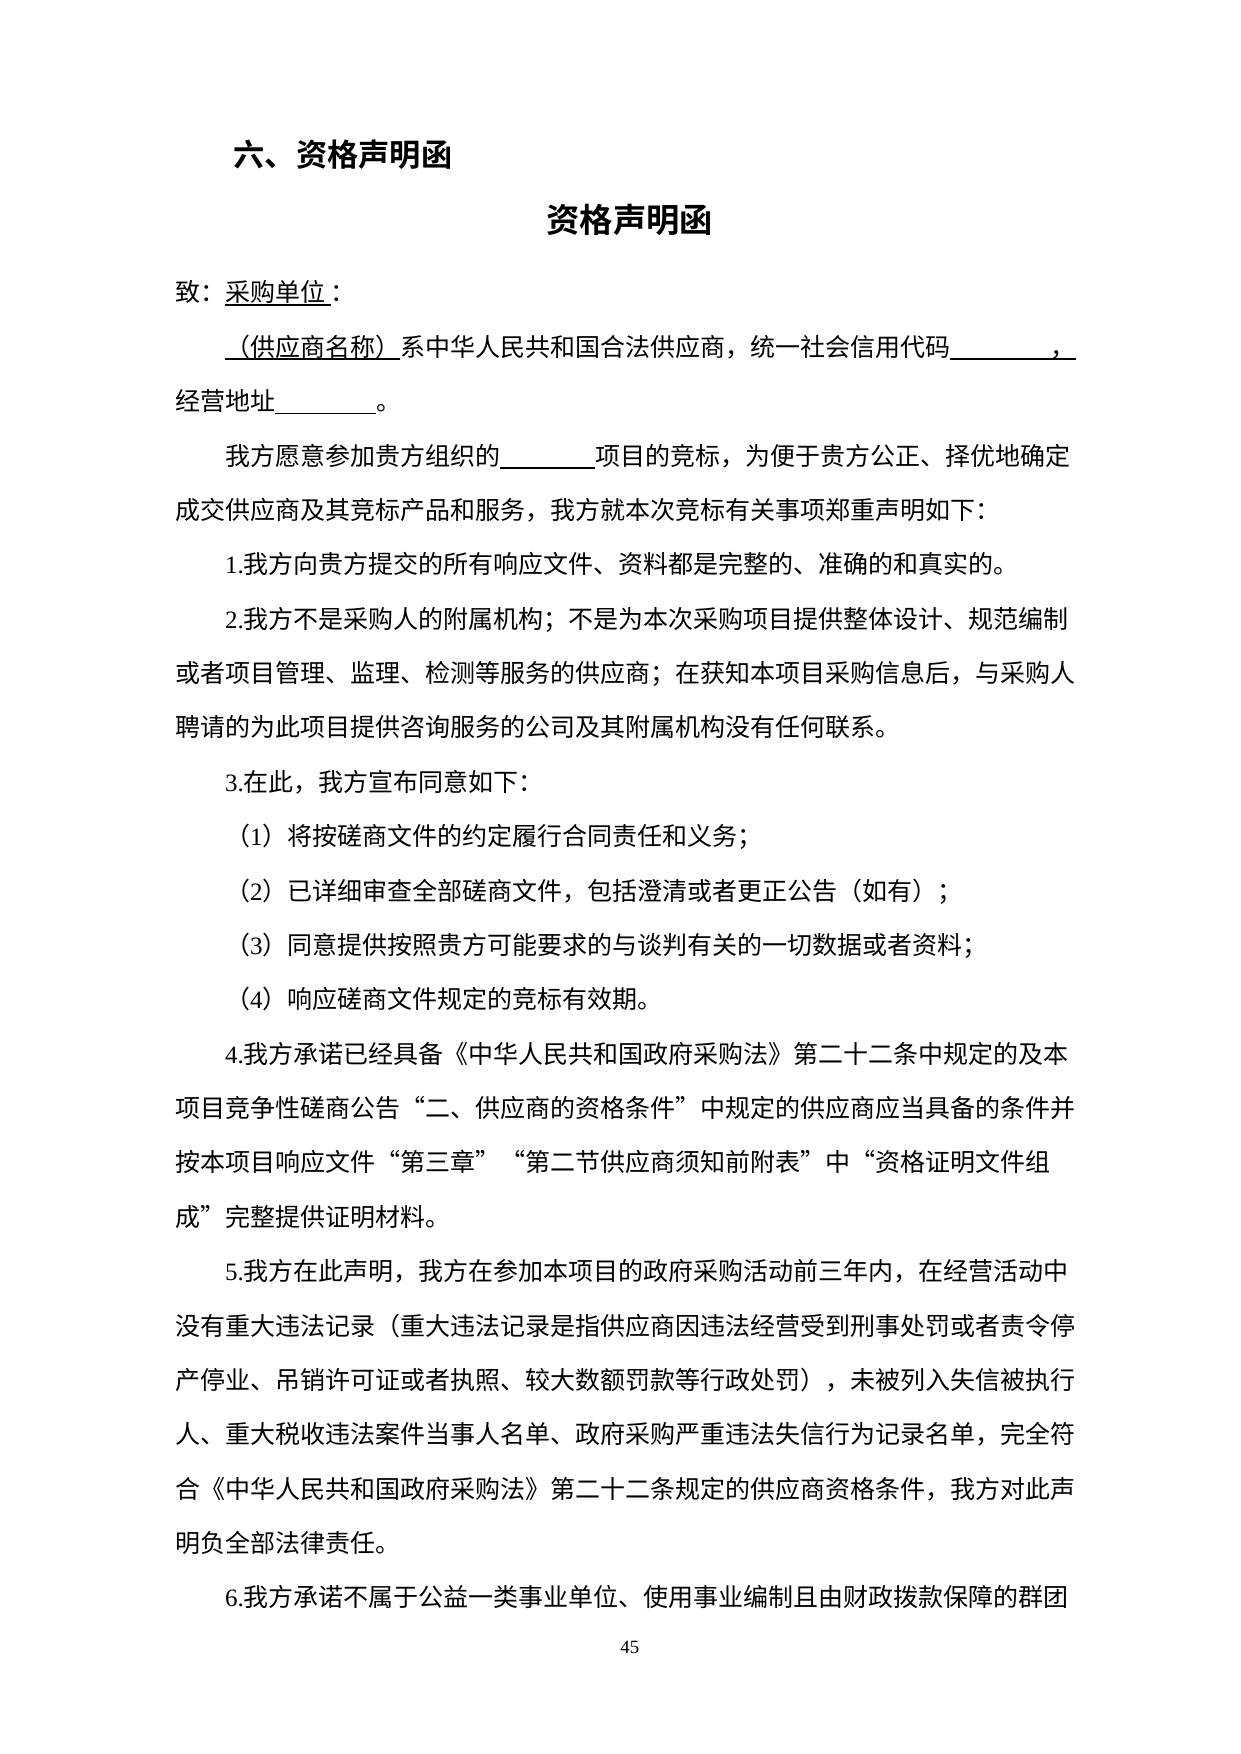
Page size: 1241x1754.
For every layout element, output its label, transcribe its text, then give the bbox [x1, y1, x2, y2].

text 1.我方向贵方提交的所有响应文件、资料都是完整的、准确的和真实的。 [175, 545, 1084, 581]
text 资格声明函 [175, 206, 1084, 239]
text 5.我方在此声明，我方在参加本项目的政府采购活动前三年内，在经营活动中没有重大违法记录（重大违法记录是指供应商因违法经营受到刑事处罚或者责令停产停业、吊销许可证或者执照、较大数额罚款等行政处罚），未被列入失信被执行人、重大税收违法案件当事人名单、政府采购严重违法失信行为记录名单，完全符合《中华人民共和国政府采购法》第二十二条规定的供应商资格条件，我方对此声明负全部法律责任。 [175, 1252, 1084, 1560]
text 4.我方承诺已经具备《中华人民共和国政府采购法》第二十二条中规定的及本项目竞争性磋商公告“二、供应商的资格条件”中规定的供应商应当具备的条件并按本项目响应文件“第三章”“第二节供应商须知前附表”中“资格证明文件组成”完整提供证明材料。 [175, 1034, 1084, 1233]
text （1）将按磋商文件的约定履行合同责任和义务； [175, 817, 1084, 853]
text （供应商名称）系中华人民共和国合法供应商，统一社会信用代码 ，经营地址 。 [175, 327, 1084, 418]
text （4）响应磋商文件规定的竞标有效期。 [175, 980, 1084, 1016]
text 致：采购单位 ： [175, 273, 1084, 309]
text （3）同意提供按照贵方可能要求的与谈判有关的一切数据或者资料； [175, 925, 1084, 962]
text 3.在此，我方宣布同意如下： [175, 762, 1084, 798]
text 2.我方不是采购人的附属机构；不是为本次采购项目提供整体设计、规范编制或者项目管理、监理、检测等服务的供应商；在获知本项目采购信息后，与采购人聘请的为此项目提供咨询服务的公司及其附属机构没有任何联系。 [175, 599, 1084, 744]
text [175, 1578, 1084, 1614]
text 六、资格声明函 [175, 139, 1084, 173]
text 我方愿意参加贵方组织的 项目的竞标，为便于贵方公正、择优地确定成交供应商及其竞标产品和服务，我方就本次竞标有关事项郑重声明如下： [175, 436, 1084, 527]
text （2）已详细审查全部磋商文件，包括澄清或者更正公告（如有）； [175, 871, 1084, 907]
